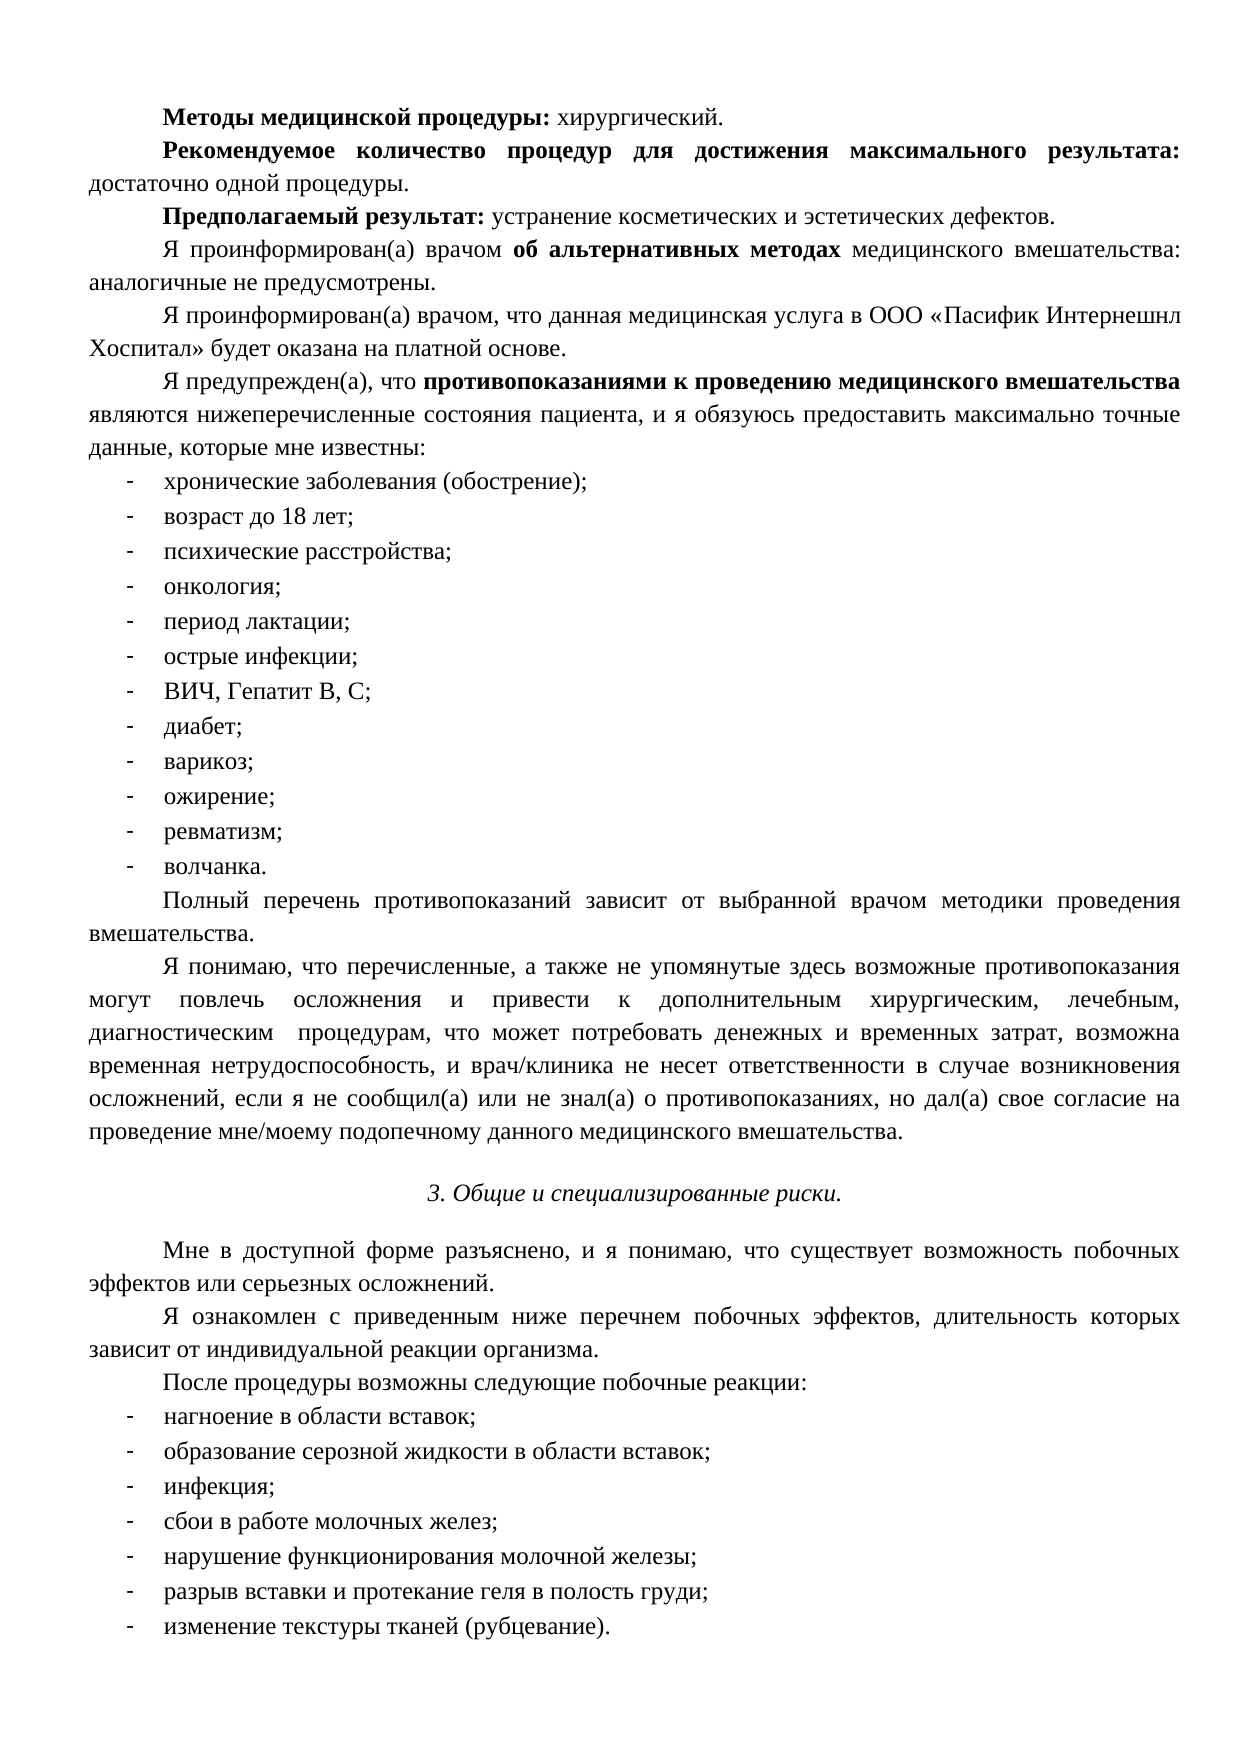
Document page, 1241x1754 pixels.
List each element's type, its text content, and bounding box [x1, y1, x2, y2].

list варикоз; [126, 745, 1181, 776]
text После процедуры возможны следующие побочные реакции: [89, 1367, 1181, 1396]
text 3. Общие и специализированные риски. [89, 1178, 1181, 1207]
list период лактации; [126, 605, 1181, 636]
list хронические заболевания (обострение); [126, 465, 1181, 496]
list диабет; [126, 710, 1181, 741]
text Я проинформирован(а) врачом об альтернативных методах медицинского вмешательства: аналогичные не предусмотрены. [89, 234, 1181, 296]
text Я понимаю, что перечисленные, а также не упомянутые здесь возможные противопоказания могут повлечь осложнения и привести к дополнительным хирургическим, лечебным, диагностическим процедурам, что может потребовать денежных и временных затрат, возможна временная нетрудоспособность, и врач/клиника не несет ответственности в случае возникновения осложнений, если я не сообщил(а) или не знал(а) о противопоказаниях, но дал(а) свое согласие на проведение мне/моему подопечному данного медицинского вмешательства. [89, 951, 1181, 1145]
text Рекомендуемое количество процедур для достижения максимального результата: достаточно одной процедуры. [89, 135, 1181, 197]
list нарушение функционирования молочной железы; [126, 1541, 1181, 1571]
list возраст до 18 лет; [126, 500, 1181, 531]
list нагноение в области вставок; [126, 1401, 1181, 1431]
list сбои в работе молочных желез; [126, 1506, 1181, 1536]
text Предполагаемый результат: устранение косметических и эстетических дефектов. [89, 201, 1181, 229]
text Я проинформирован(а) врачом, что данная медицинская услуга в ООО «Пасифик Интернешнл Хоспитал» будет оказана на платной основе. [89, 300, 1181, 362]
list волчанка. [126, 850, 1181, 881]
list острые инфекции; [126, 640, 1181, 671]
list образование серозной жидкости в области вставок; [126, 1436, 1181, 1466]
list ревматизм; [126, 815, 1181, 846]
text Я ознакомлен с приведенным ниже перечнем побочных эффектов, длительность которых зависит от индивидуальной реакции организма. [89, 1301, 1181, 1363]
list инфекция; [126, 1471, 1181, 1501]
text Полный перечень противопоказаний зависит от выбранной врачом методики проведения вмешательства. [89, 885, 1181, 947]
list психические расстройства; [126, 535, 1181, 566]
text Мне в доступной форме разъяснено, и я понимаю, что существует возможность побочных эффектов или серьезных осложнений. [89, 1235, 1181, 1297]
list ВИЧ, Гепатит В, С; [126, 675, 1181, 706]
list ожирение; [126, 780, 1181, 811]
text Методы медицинской процедуры: хирургический. [89, 102, 1181, 131]
list изменение текстуры тканей (рубцевание). [126, 1611, 1181, 1641]
list разрыв вставки и протекание геля в полость груди; [126, 1576, 1181, 1606]
text Я предупрежден(а), что противопоказаниями к проведению медицинского вмешательства являются нижеперечисленные состояния пациента, и я обязуюсь предоставить максимально точные данные, которые мне известны: [89, 366, 1181, 461]
list онкология; [126, 570, 1181, 601]
